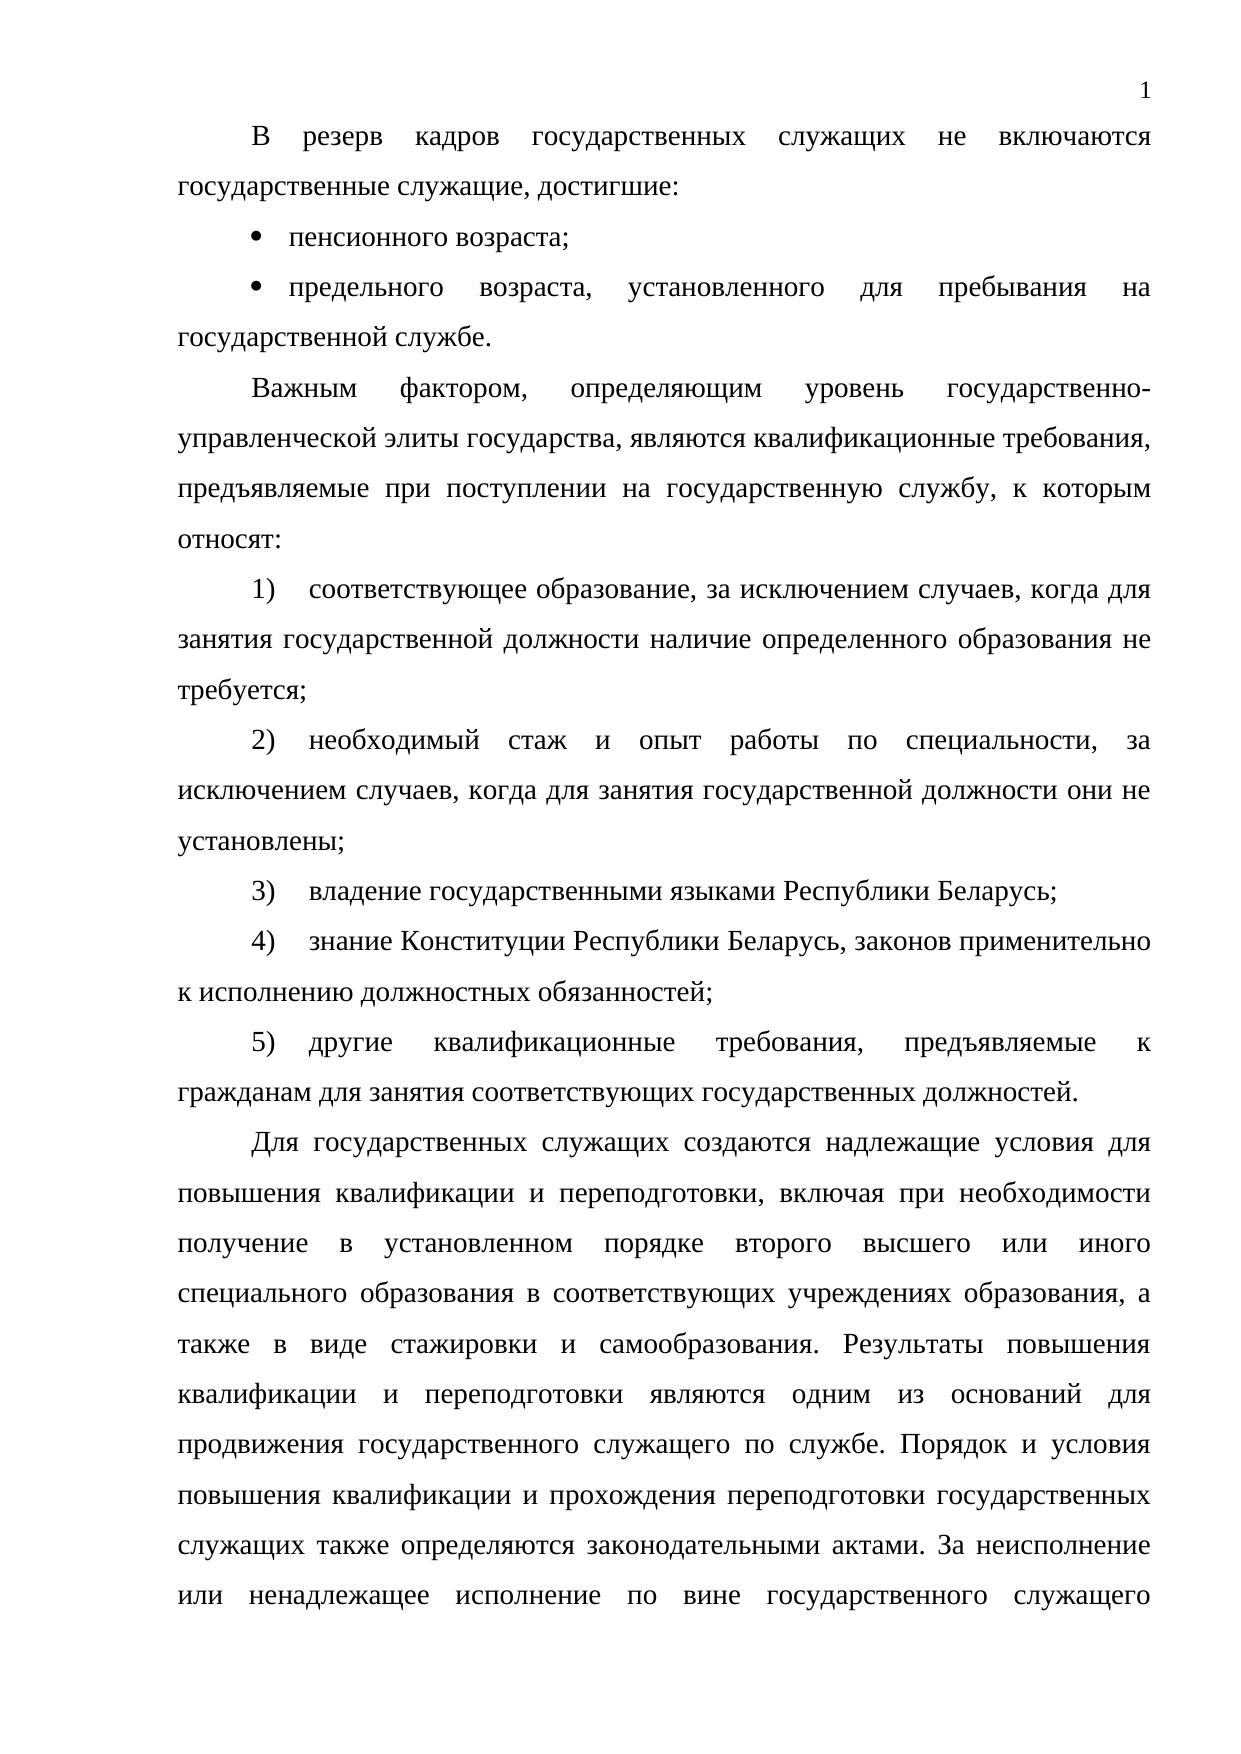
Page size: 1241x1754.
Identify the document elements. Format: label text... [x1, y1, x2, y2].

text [177, 1124, 1152, 1611]
list владение государственными языками Республики Беларусь; [177, 873, 1152, 907]
list необходимый стаж и опыт работы по специальности, за исключением случаев, когда для занятия государственной должности они не установлены; [177, 722, 1152, 856]
text В резерв кадров государственных служащих не включаются государственные служащие, достигшие: [177, 118, 1152, 202]
list пенсионного возраста; [177, 219, 1152, 252]
list соответствующее образование, за исключением случаев, когда для занятия государственной должности наличие определенного образования не требуется; [177, 571, 1152, 705]
list предельного возраста, установленного для пребывания на государственной службе. [177, 269, 1152, 353]
list другие квалификационные требования, предъявляемые к гражданам для занятия соответствующих государственных должностей. [177, 1024, 1152, 1108]
list знание Конституции Республики Беларусь, законов применительно к исполнению должностных обязанностей; [177, 923, 1152, 1007]
text Важным фактором, определяющим уровень государственно-управленческой элиты государства, являются квалификационные требования, предъявляемые при поступлении на государственную службу, к которым относят: [177, 370, 1152, 554]
